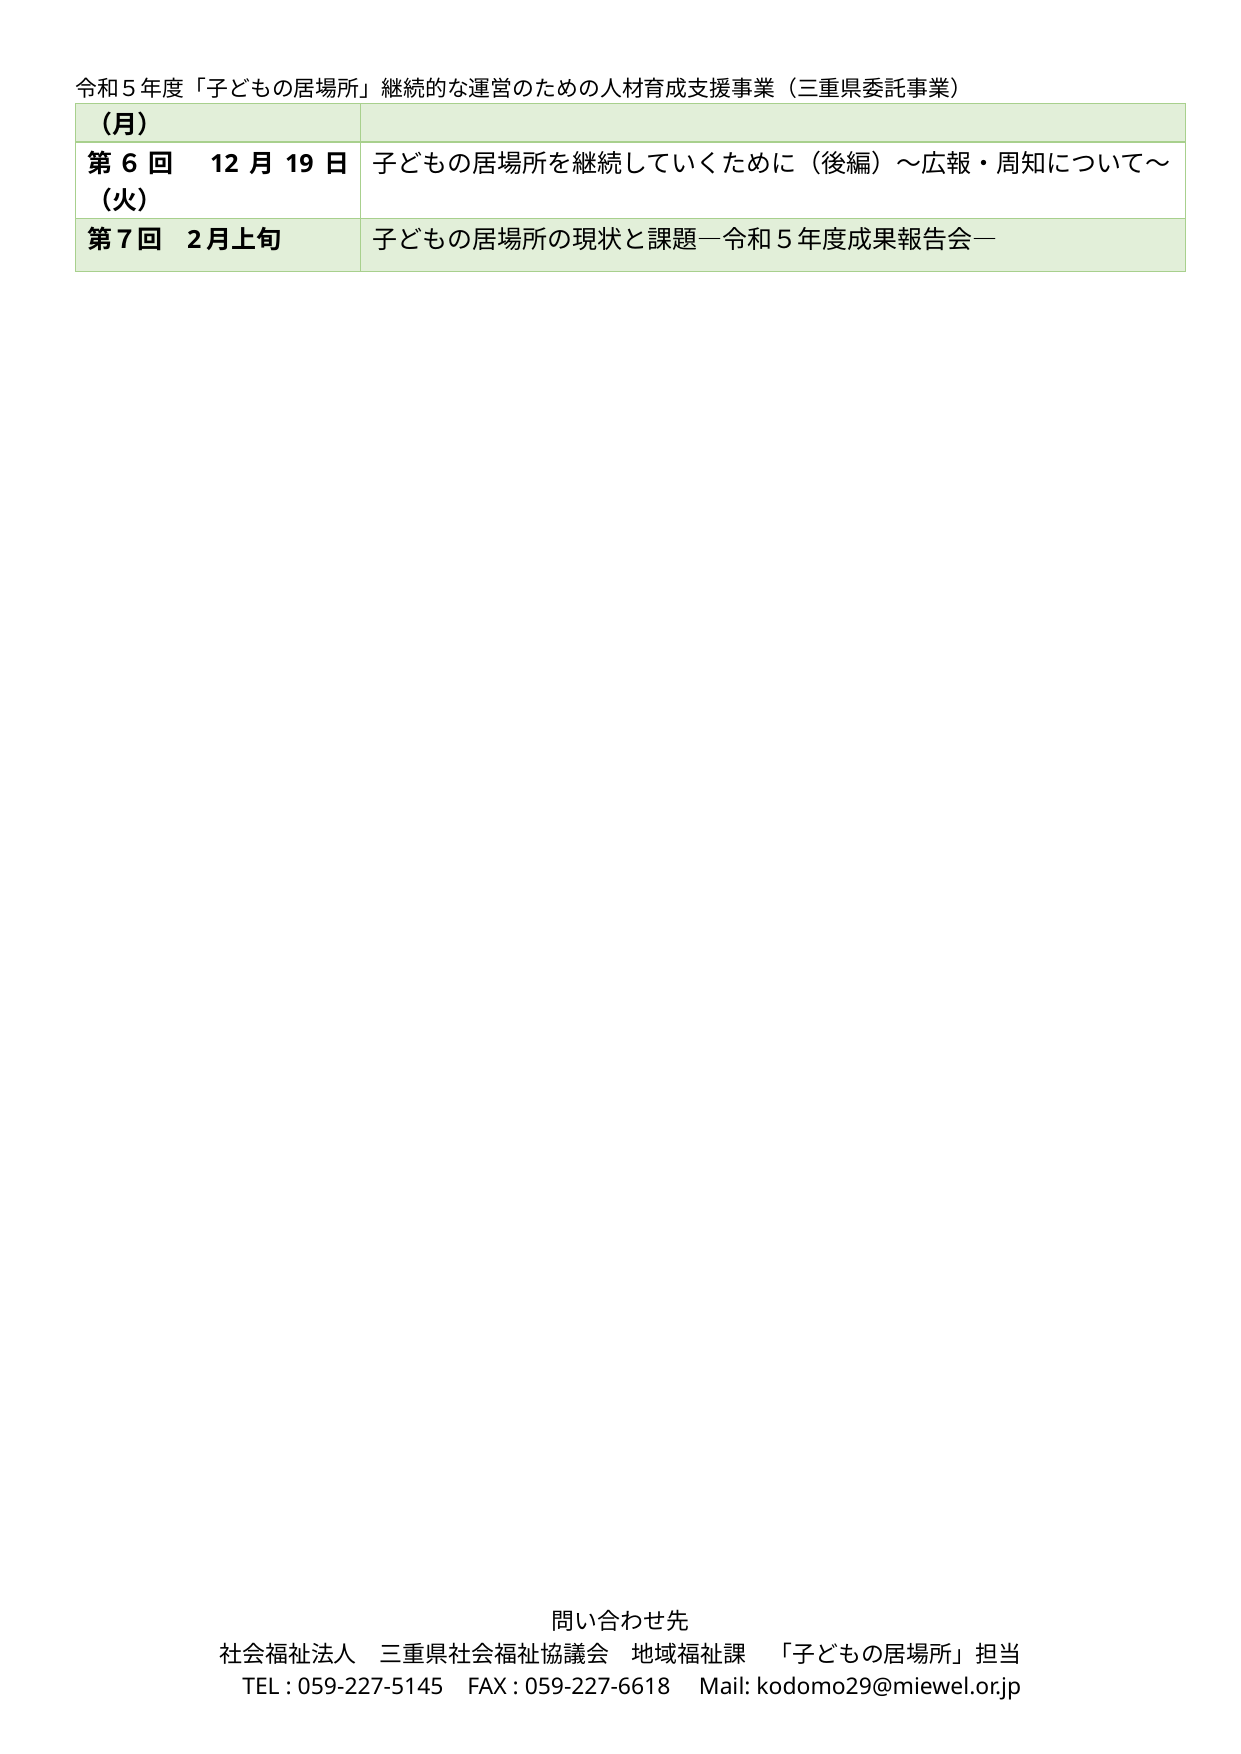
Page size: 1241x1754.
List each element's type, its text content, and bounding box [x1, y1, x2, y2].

table_cell 子どもの居場所を継続していくために（後編）～広報・周知について～ [361, 143, 1185, 217]
table_cell 第６回 12月19日（火） [76, 143, 360, 217]
table_cell 第５回 12月4日（月） [76, 104, 360, 141]
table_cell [361, 104, 1185, 141]
table_cell 子どもの居場所の現状と課題―令和５年度成果報告会― [361, 219, 1185, 271]
table_cell 第７回 2月上旬 [76, 219, 360, 271]
